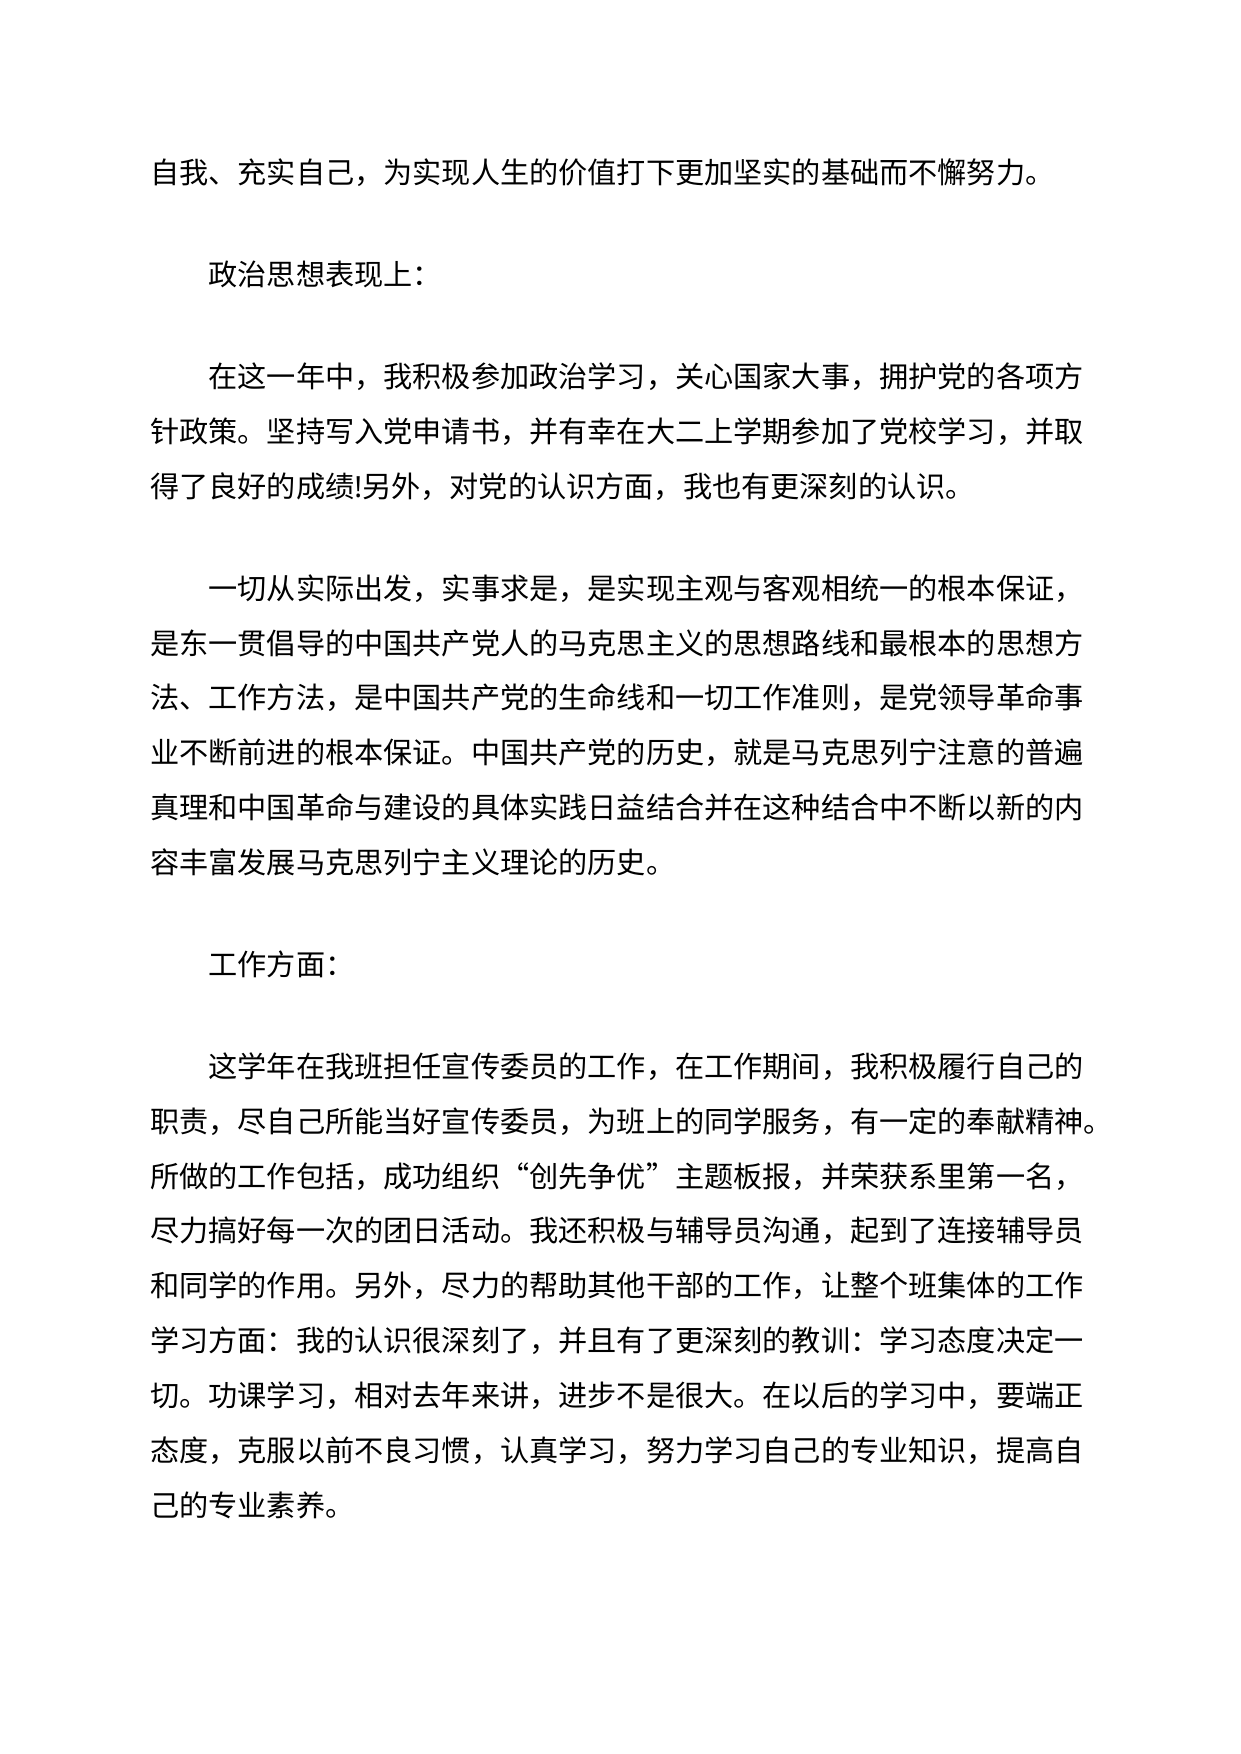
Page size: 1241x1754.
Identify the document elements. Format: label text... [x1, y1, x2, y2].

text 政治思想表现上： [150, 252, 1090, 294]
text 这学年在我班担任宣传委员的工作，在工作期间，我积极履行自己的职责，尽自己所能当好宣传委员，为班上的同学服务，有一定的奉献精神。所做的工作包括，成功组织“创先争优”主题板报，并荣获系里第一名，尽力搞好每一次的团日活动。我还积极与辅导员沟通，起到了连接辅导员和同学的作用。另外，尽力的帮助其他干部的工作，让整个班集体的工作学习方面：我的认识很深刻了，并且有了更深刻的教训：学习态度决定一切。功课学习，相对去年来讲，进步不是很大。在以后的学习中，要端正态度，克服以前不良习惯，认真学习，努力学习自己的专业知识，提高自己的专业素养。 [150, 1043, 1090, 1525]
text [150, 150, 1090, 192]
text 在这一年中，我积极参加政治学习，关心国家大事，拥护党的各项方针政策。坚持写入党申请书，并有幸在大二上学期参加了党校学习，并取得了良好的成绩!另外，对党的认识方面，我也有更深刻的认识。 [150, 353, 1090, 506]
text 工作方面： [150, 942, 1090, 984]
text 一切从实际出发，实事求是，是实现主观与客观相统一的根本保证，是东一贯倡导的中国共产党人的马克思主义的思想路线和最根本的思想方法、工作方法，是中国共产党的生命线和一切工作准则，是党领导革命事业不断前进的根本保证。中国共产党的历史，就是马克思列宁注意的普遍真理和中国革命与建设的具体实践日益结合并在这种结合中不断以新的内容丰富发展马克思列宁主义理论的历史。 [150, 565, 1090, 882]
